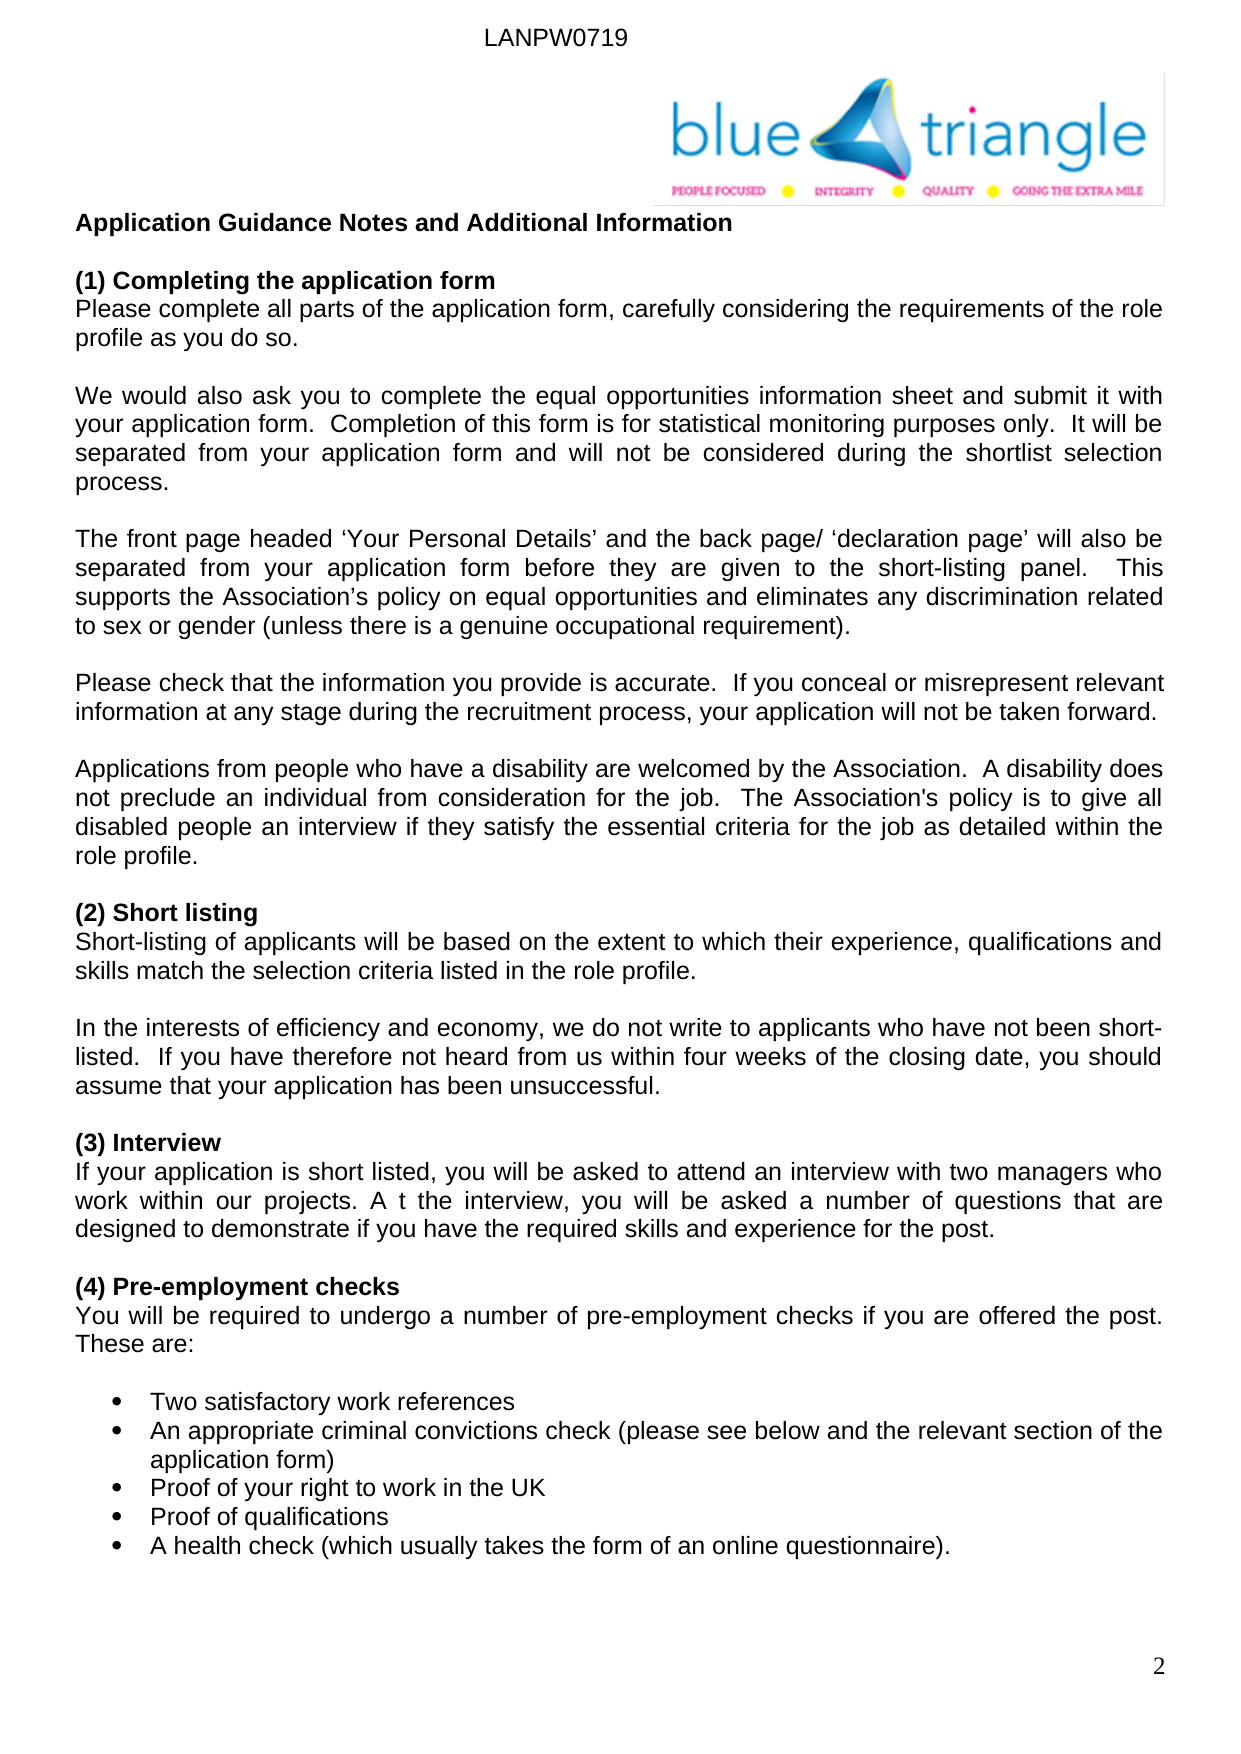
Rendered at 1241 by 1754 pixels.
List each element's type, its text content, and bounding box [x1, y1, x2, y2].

text (3) Interview [75, 1128, 1165, 1157]
list Two satisfactory work references [112, 1387, 1165, 1416]
text Applications from people who have a disability are welcomed by the Association. A disability does not preclude an individual from consideration for the job. The Association's policy is to give all disabled people an interview if they satisfy the essential criteria for the job as detailed within the role profile. [75, 754, 1165, 869]
text In the interests of efficiency and economy, we do not write to applicants who have not been short-listed. If you have therefore not heard from us within four weeks of the closing date, you should assume that your application has been unsuccessful. [75, 1013, 1165, 1099]
text Please complete all parts of the application form, carefully considering the requirements of the role profile as you do so. [75, 294, 1165, 352]
list Proof of your right to work in the UK [112, 1473, 1165, 1502]
text Application Guidance Notes and Additional Information [75, 208, 1165, 237]
text Please check that the information you provide is accurate. If you conceal or misrepresent relevant information at any stage during the recruitment process, your application will not be taken forward. [75, 668, 1165, 726]
text (2) Short listing [75, 898, 1165, 927]
text (1) Completing the application form [75, 266, 1165, 294]
list Proof of qualifications [112, 1502, 1165, 1531]
text We would also ask you to complete the equal opportunities information sheet and submit it with your application form. Completion of this form is for statistical monitoring purposes only. It will be separated from your application form and will not be considered during the shortlist selection process. [75, 381, 1165, 496]
text You will be required to undergo a number of pre-employment checks if you are offered the post. These are: [75, 1301, 1165, 1358]
text Short-listing of applicants will be based on the extent to which their experience, qualifications and skills match the selection criteria listed in the role profile. [75, 927, 1165, 984]
text The front page headed ‘Your Personal Details’ and the back page/ ‘declaration page’ will also be separated from your application form before they are given to the short-listing panel. This supports the Association’s policy on equal opportunities and eliminates any discrimination related to sex or gender (unless there is a genuine occupational requirement). [75, 524, 1165, 639]
list An appropriate criminal convictions check (please see below and the relevant section of the application form) [112, 1416, 1165, 1473]
picture [652, 73, 1166, 209]
text If your application is short listed, you will be asked to attend an interview with two managers who work within our projects. A t the interview, you will be asked a number of questions that are designed to demonstrate if you have the required skills and experience for the post. [75, 1157, 1165, 1243]
list A health check (which usually takes the form of an online questionnaire). [112, 1531, 1165, 1560]
text (4) Pre-employment checks [75, 1272, 1165, 1301]
